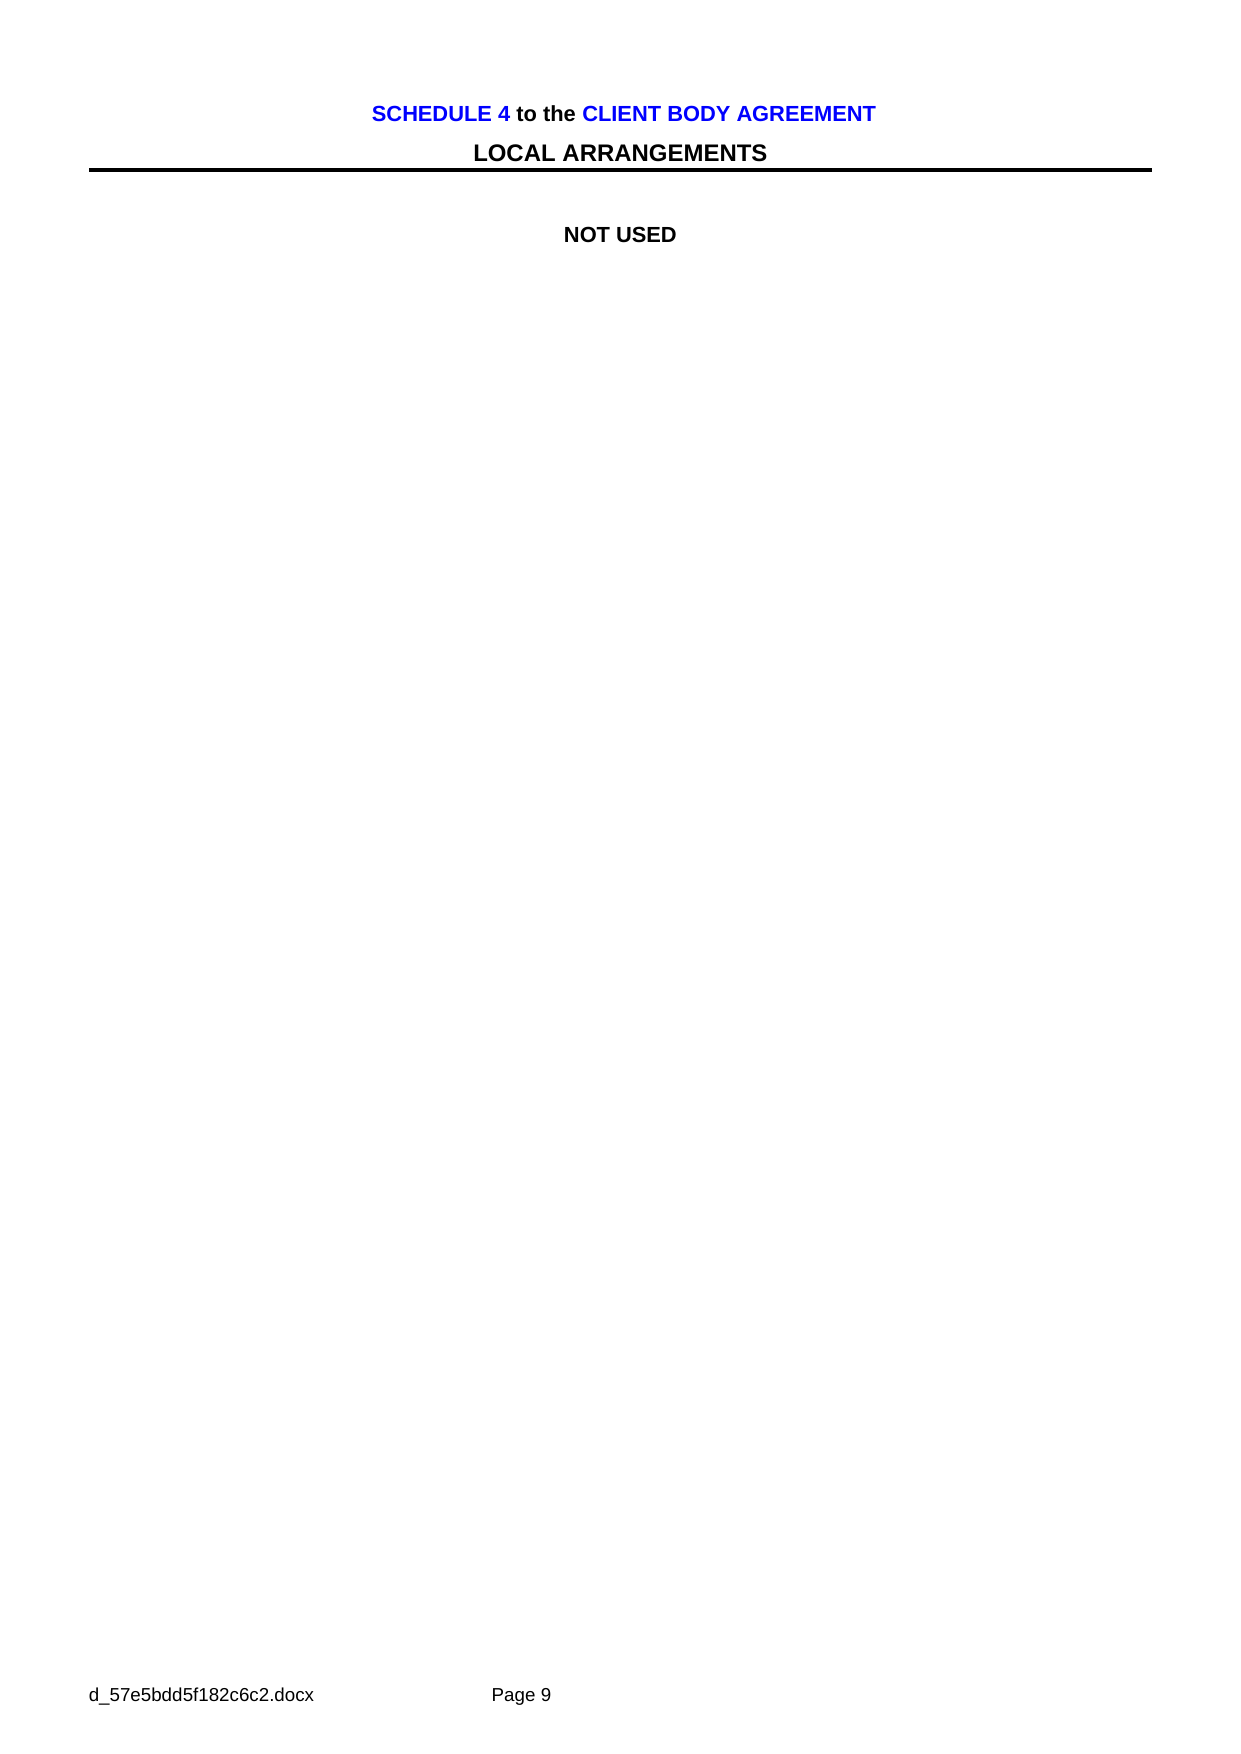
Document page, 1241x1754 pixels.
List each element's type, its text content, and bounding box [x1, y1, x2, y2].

text LOCAL ARRANGEMENTS [88, 139, 1152, 172]
text NOT USED [88, 222, 1152, 247]
text SCHEDULE 4 to the CLIENT BODY AGREEMENT [88, 101, 1159, 126]
